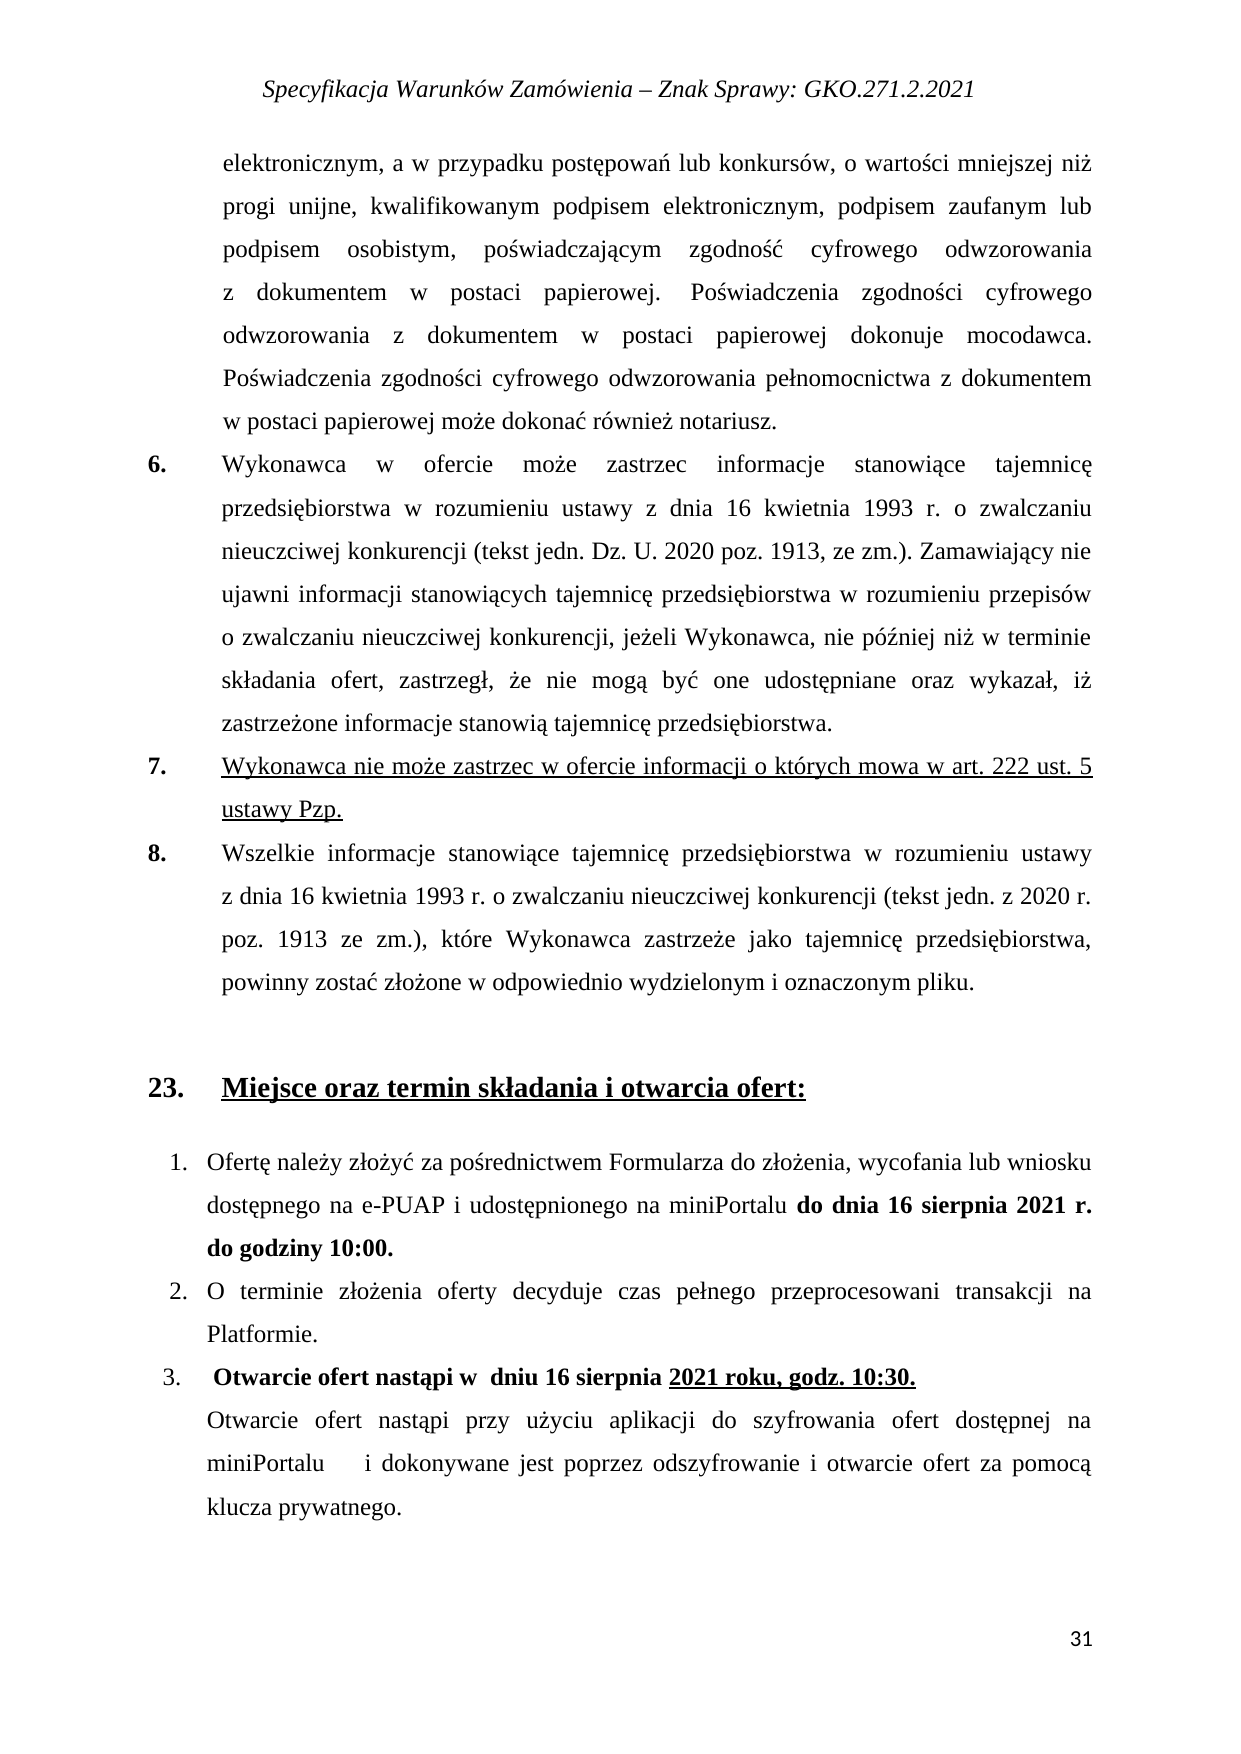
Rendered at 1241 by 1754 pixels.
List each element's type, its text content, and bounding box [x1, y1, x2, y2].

list Otwarcie ofert nastąpi w dniu 16 sierpnia 2021 roku, godz. 10:30. [162, 1362, 1093, 1391]
list Wszelkie informacje stanowiące tajemnicę przedsiębiorstwa w rozumieniu ustawy z dnia 16 kwietnia 1993 r. o zwalczaniu nieuczciwej konkurencji (tekst jedn. z 2020 r. poz. 1913 ze zm.), które Wykonawca zastrzeże jako tajemnicę przedsiębiorstwa, powinny zostać złożone w odpowiednio wydzielonym i oznaczonym pliku. [148, 838, 1093, 996]
list Wykonawca nie może zastrzec w ofercie informacji o których mowa w art. 222 ust. 5 ustawy Pzp. [148, 751, 1093, 823]
subtitle Miejsce oraz termin składania i otwarcia ofert: [148, 1070, 1093, 1103]
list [148, 148, 1093, 435]
list O terminie złożenia oferty decyduje czas pełnego przeprocesowani transakcji na Platformie. [169, 1276, 1093, 1348]
list Wykonawca w ofercie może zastrzec informacje stanowiące tajemnicę przedsiębiorstwa w rozumieniu ustawy z dnia 16 kwietnia 1993 r. o zwalczaniu nieuczciwej konkurencji (tekst jedn. Dz. U. 2020 poz. 1913, ze zm.). Zamawiający nie ujawni informacji stanowiących tajemnicę przedsiębiorstwa w rozumieniu przepisów o zwalczaniu nieuczciwej konkurencji, jeżeli Wykonawca, nie później niż w terminie składania ofert, zastrzegł, że nie mogą być one udostępniane oraz wykazał, iż zastrzeżone informacje stanowią tajemnicę przedsiębiorstwa. [148, 449, 1093, 737]
text Otwarcie ofert nastąpi przy użyciu aplikacji do szyfrowania ofert dostępnej na miniPortalu i dokonywane jest poprzez odszyfrowanie i otwarcie ofert za pomocą klucza prywatnego. [207, 1405, 1093, 1520]
list Ofertę należy złożyć za pośrednictwem Formularza do złożenia, wycofania lub wniosku dostępnego na e-PUAP i udostępnionego na miniPortalu do dnia 16 sierpnia 2021 r. do godziny 10:00. [169, 1147, 1093, 1262]
